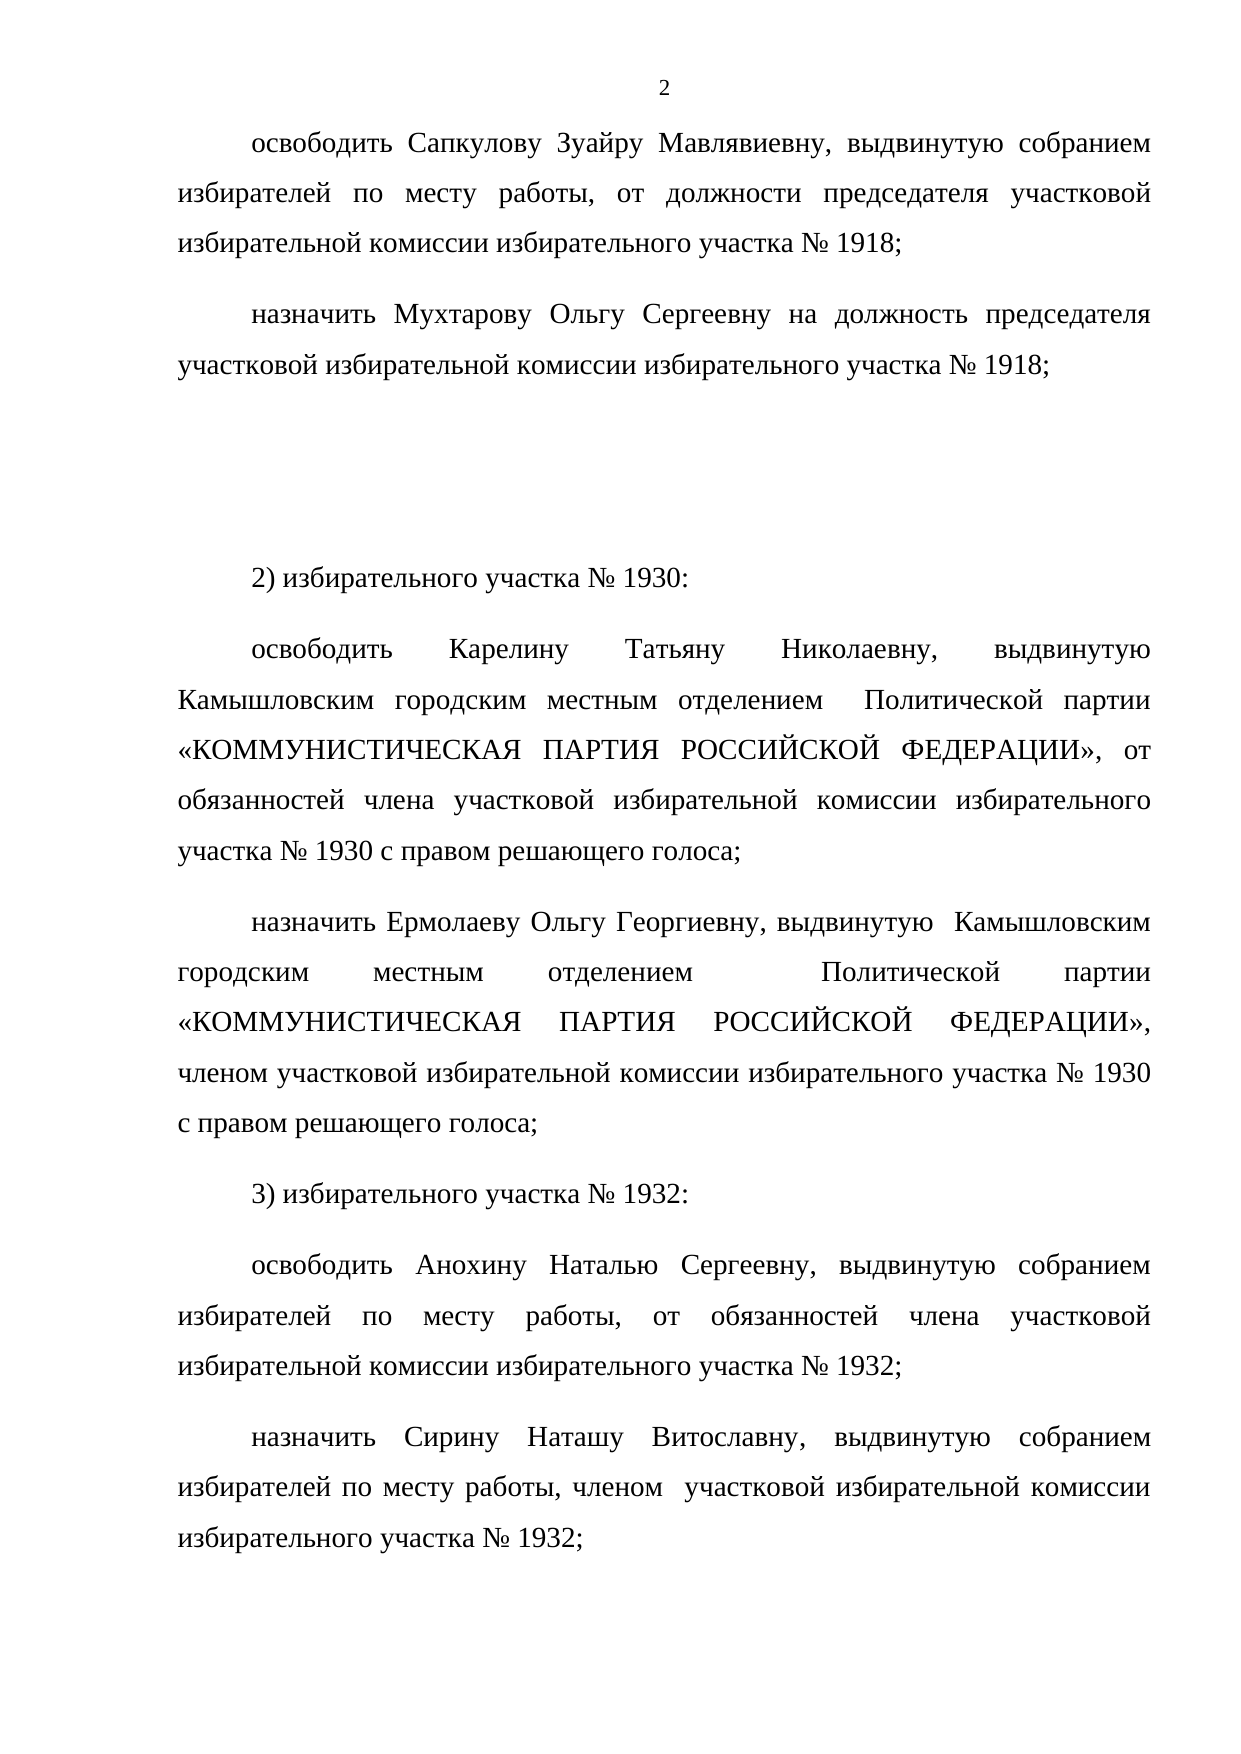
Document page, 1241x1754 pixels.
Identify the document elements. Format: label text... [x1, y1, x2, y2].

text 2) избирательного участка № 1930: [177, 560, 1152, 594]
text назначить Ермолаеву Ольгу Георгиевну, выдвинутую Камышловским городским местным отделением Политической партии «КОММУНИСТИЧЕСКАЯ ПАРТИЯ РОССИЙСКОЙ ФЕДЕРАЦИИ», членом участковой избирательной комиссии избирательного участка № 1930 с правом решающего голоса; [177, 904, 1152, 1139]
text освободить Карелину Татьяну Николаевну, выдвинутую Камышловским городским местным отделением Политической партии «КОММУНИСТИЧЕСКАЯ ПАРТИЯ РОССИЙСКОЙ ФЕДЕРАЦИИ», от обязанностей члена участковой избирательной комиссии избирательного участка № 1930 с правом решающего голоса; [177, 632, 1152, 866]
text освободить Сапкулову Зуайру Мавлявиевну, выдвинутую собранием избирателей по месту работы, от должности председателя участковой избирательной комиссии избирательного участка № 1918; [177, 125, 1152, 259]
text освободить Анохину Наталью Сергеевну, выдвинутую собранием избирателей по месту работы, от обязанностей члена участковой избирательной комиссии избирательного участка № 1932; [177, 1247, 1152, 1382]
text 3) избирательного участка № 1932: [177, 1176, 1152, 1210]
text назначить Мухтарову Ольгу Сергеевну на должность председателя участковой избирательной комиссии избирательного участка № 1918; [177, 297, 1152, 381]
text назначить Сирину Наташу Витославну, выдвинутую собранием избирателей по месту работы, членом участковой избирательной комиссии избирательного участка № 1932; [177, 1419, 1152, 1553]
